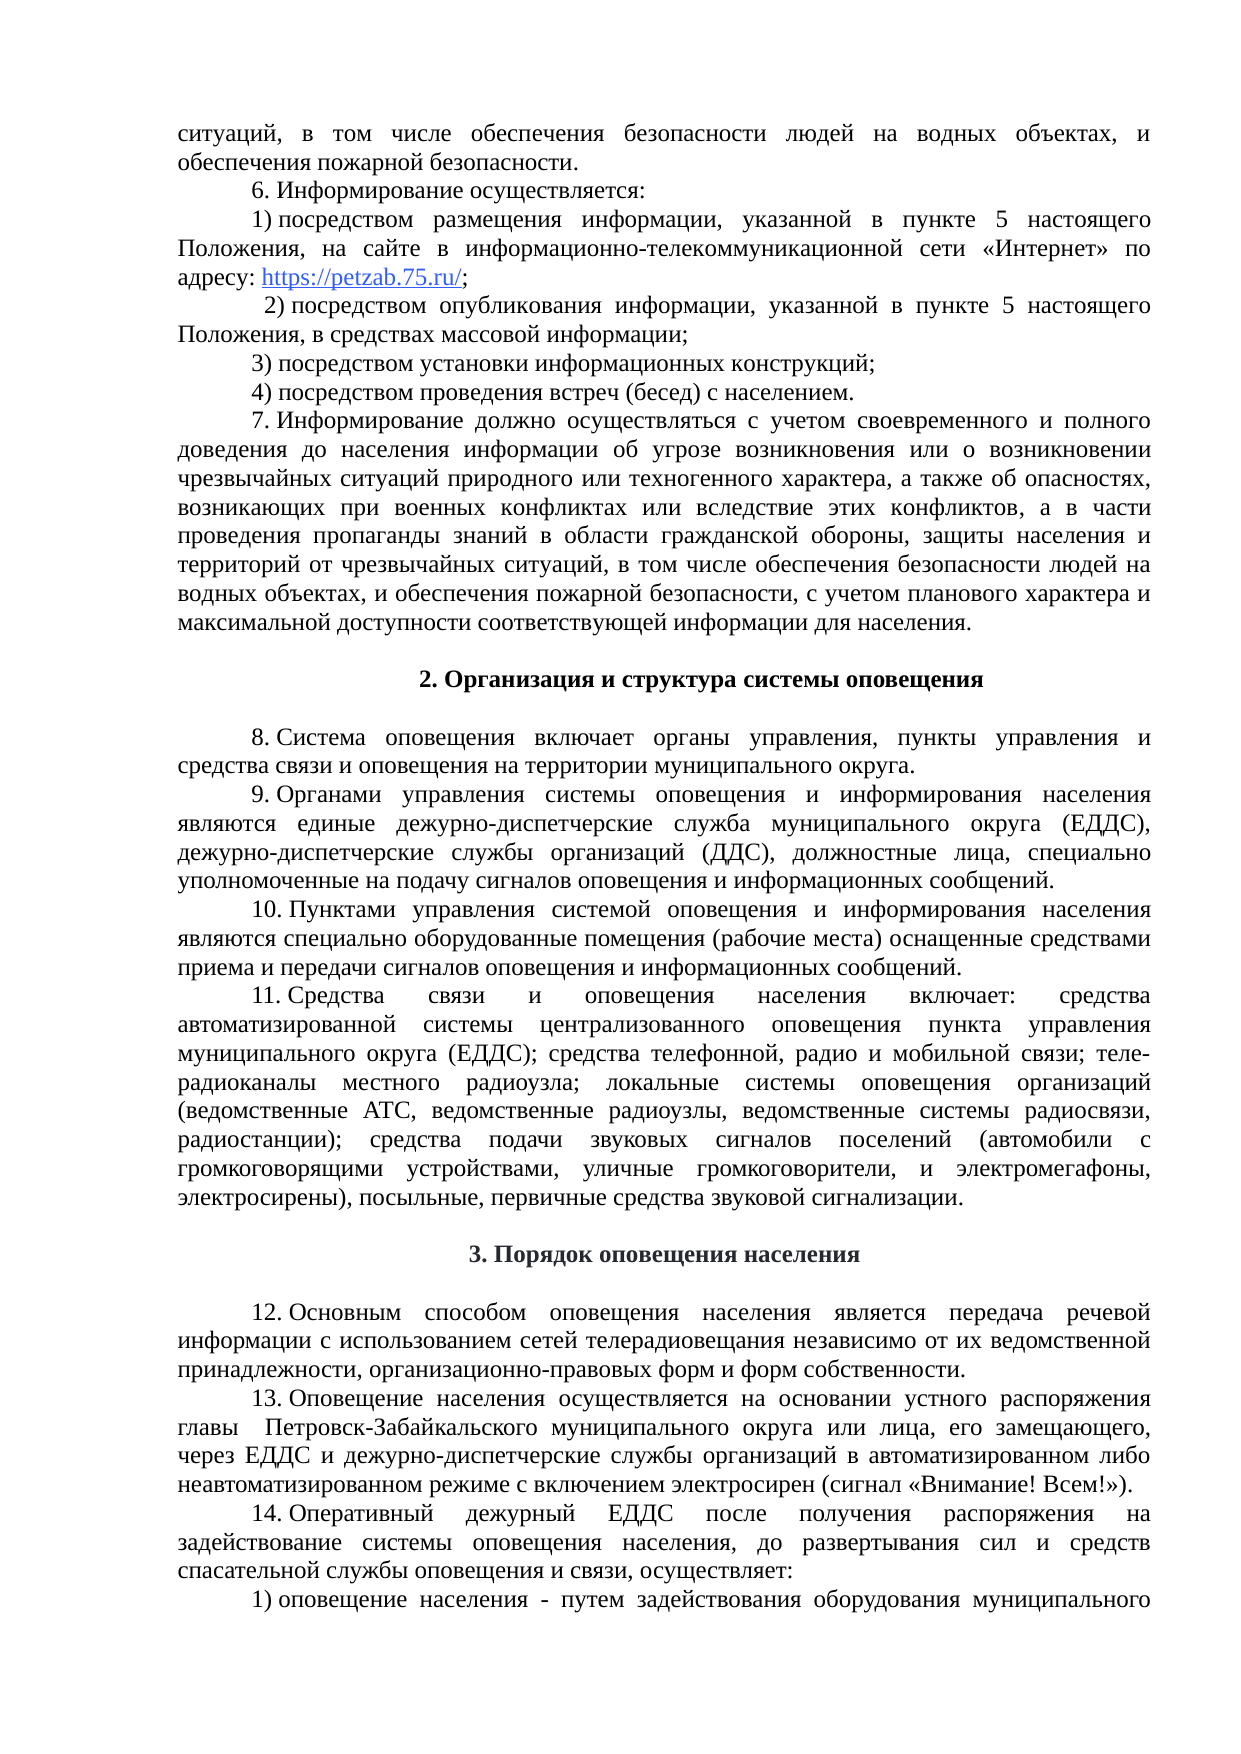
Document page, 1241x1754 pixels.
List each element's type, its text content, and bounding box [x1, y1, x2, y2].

text 14. Оперативный дежурный ЕДДС после получения распоряжения на задействование системы оповещения населения, до развертывания сил и средств спасательной службы оповещения и связи, осуществляет: [177, 1498, 1152, 1584]
text 7. Информирование должно осуществляться с учетом своевременного и полного доведения до населения информации об угрозе возникновения или о возникновении чрезвычайных ситуаций природного или техногенного характера, а также об опасностях, возникающих при военных конфликтах или вследствие этих конфликтов, а в части проведения пропаганды знаний в области гражданской обороны, защиты населения и территорий от чрезвычайных ситуаций, в том числе обеспечения безопасности людей на водных объектах, и обеспечения пожарной безопасности, с учетом планового характера и максимальной доступности соответствующей информации для населения. [177, 406, 1152, 636]
text 11. Средства связи и оповещения населения включает: средства автоматизированной системы централизованного оповещения пункта управления муниципального округа (ЕДДС); средства телефонной, радио и мобильной связи; теле-радиоканалы местного радиоузла; локальные системы оповещения организаций (ведомственные АТС, ведомственные радиоузлы, ведомственные системы радиосвязи, радиостанции); средства подачи звуковых сигналов поселений (автомобили с громкоговорящими устройствами, уличные громкоговорители, и электромегафоны, электросирены), посыльные, первичные средства звуковой сигнализации. [177, 981, 1152, 1211]
text 3) посредством установки информационных конструкций; [177, 348, 1152, 377]
text 10. Пунктами управления системой оповещения и информирования населения являются специально оборудованные помещения (рабочие места) оснащенные средствами приема и передачи сигналов оповещения и информационных сообщений. [177, 894, 1152, 981]
subtitle 3. Порядок оповещения населения [177, 1239, 1152, 1268]
text 9. Органами управления системы оповещения и информирования населения являются единые дежурно-диспетчерские служба муниципального округа (ЕДДС), дежурно-диспетчерские службы организаций (ДДС), должностные лица, специально уполномоченные на подачу сигналов оповещения и информационных сообщений. [177, 779, 1152, 894]
text 6. Информирование осуществляется: [177, 176, 1152, 204]
text 12. Основным способом оповещения населения является передача речевой информации с использованием сетей телерадиовещания независимо от их ведомственной принадлежности, организационно-правовых форм и форм собственности. [177, 1297, 1152, 1383]
text 1) посредством размещения информации, указанной в пункте 5 настоящего Положения, на сайте в информационно-телекоммуникационной сети «Интернет» по адресу: https://petzab.75.ru/; [177, 204, 1152, 291]
text 2. Организация и структура системы оповещения [177, 664, 1152, 693]
text 8. Система оповещения включает органы управления, пункты управления и средства связи и оповещения на территории муниципального округа. [177, 722, 1152, 779]
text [177, 1584, 1152, 1613]
text 2) посредством опубликования информации, указанной в пункте 5 настоящего Положения, в средствах массовой информации; [177, 291, 1152, 348]
text 13. Оповещение населения осуществляется на основании устного распоряжения главы Петровск-Забайкальского муниципального округа или лица, его замещающего, через ЕДДС и дежурно-диспетчерские службы организаций в автоматизированном либо неавтоматизированном режиме с включением электросирен (сигнал «Внимание! Всем!»). [177, 1383, 1152, 1498]
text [177, 118, 1152, 176]
text 4) посредством проведения встреч (бесед) с населением. [177, 377, 1152, 406]
